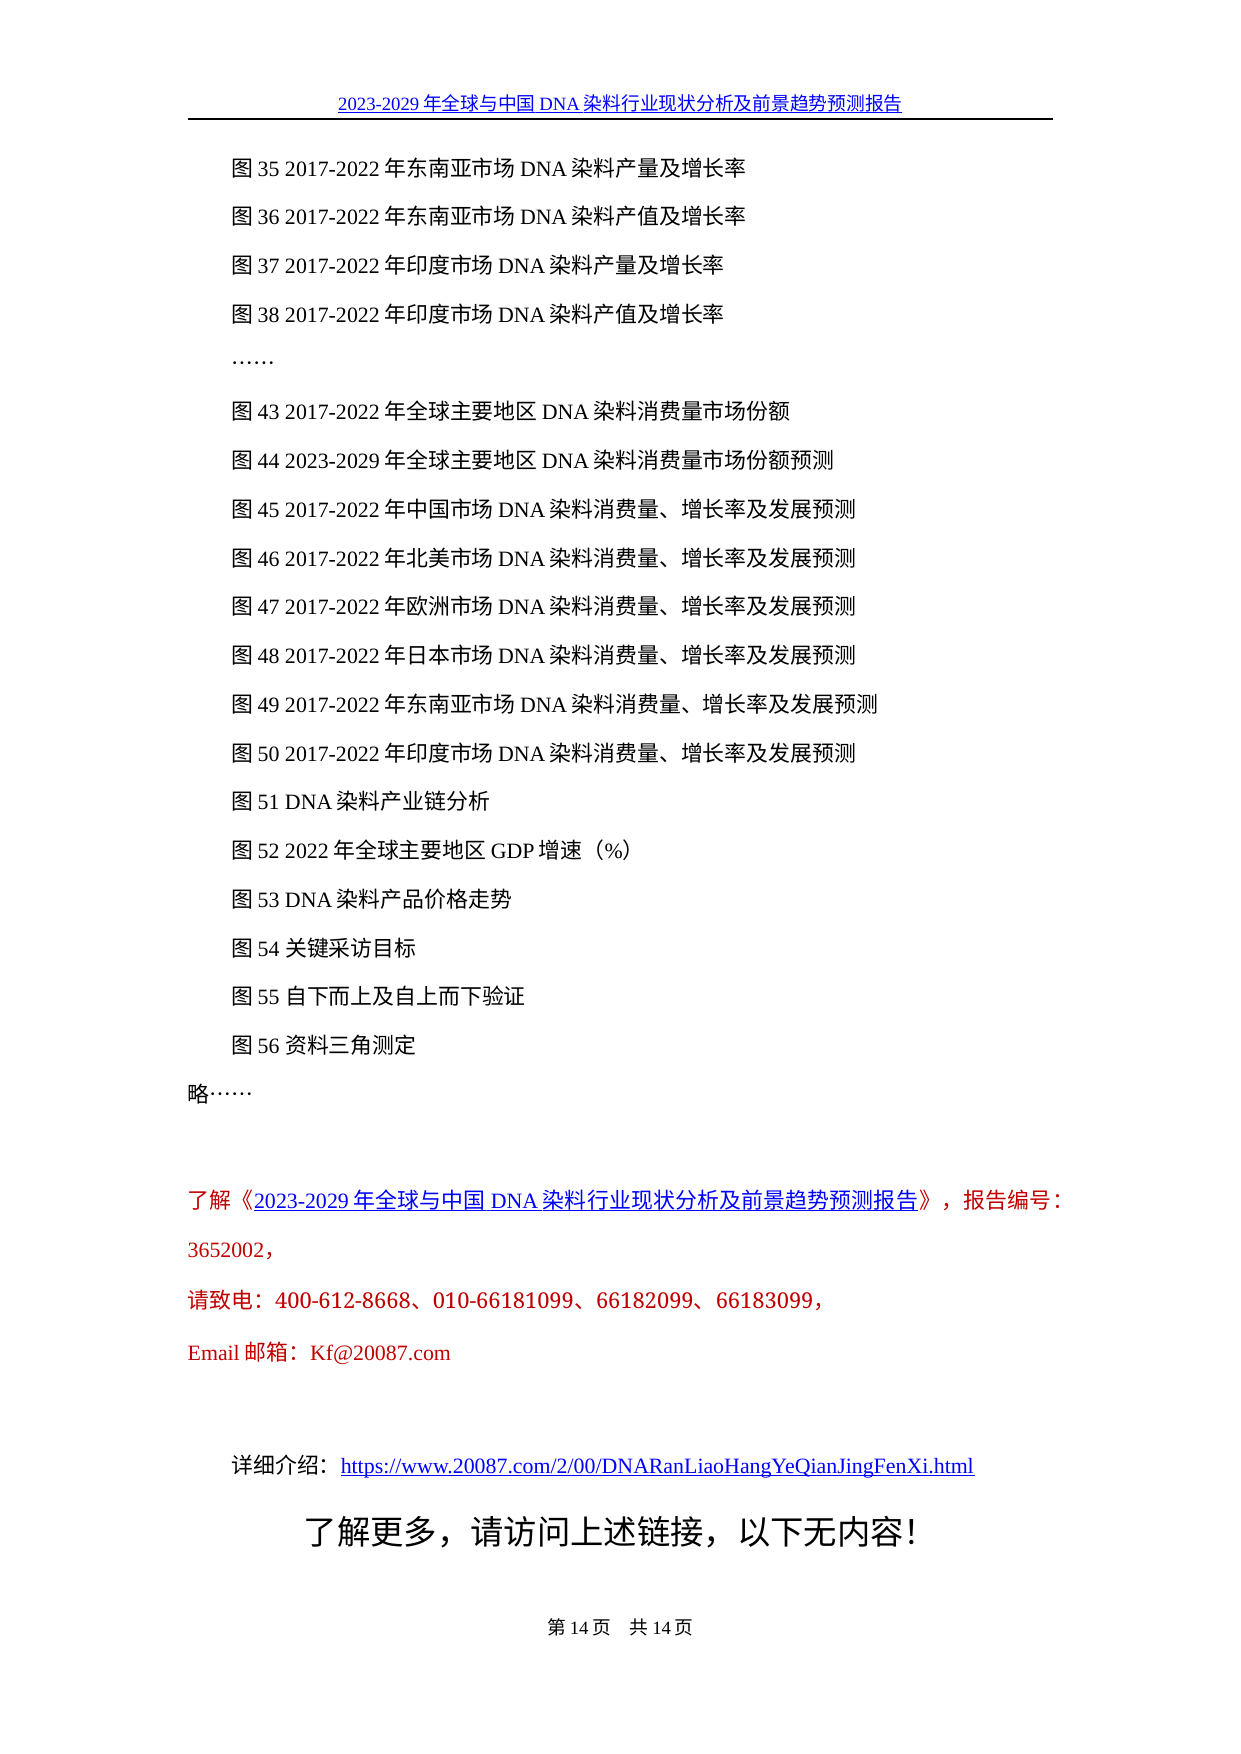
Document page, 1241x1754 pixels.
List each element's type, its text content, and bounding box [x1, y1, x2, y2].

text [187, 150, 1053, 1109]
title 了解更多，请访问上述链接，以下无内容！ [187, 1498, 1053, 1563]
text Email邮箱：Kf@20087.com [187, 1335, 1053, 1367]
text 了解《2023-2029年全球与中国DNA染料行业现状分析及前景趋势预测报告》，报告编号：3652002， [187, 1183, 1053, 1264]
text 详细介绍：https://www.20087.com/2/00/DNARanLiaoHangYeQianJingFenXi.html [187, 1448, 1053, 1480]
text 请致电：400-612-8668、010-66181099、66182099、66183099， [187, 1283, 1053, 1316]
